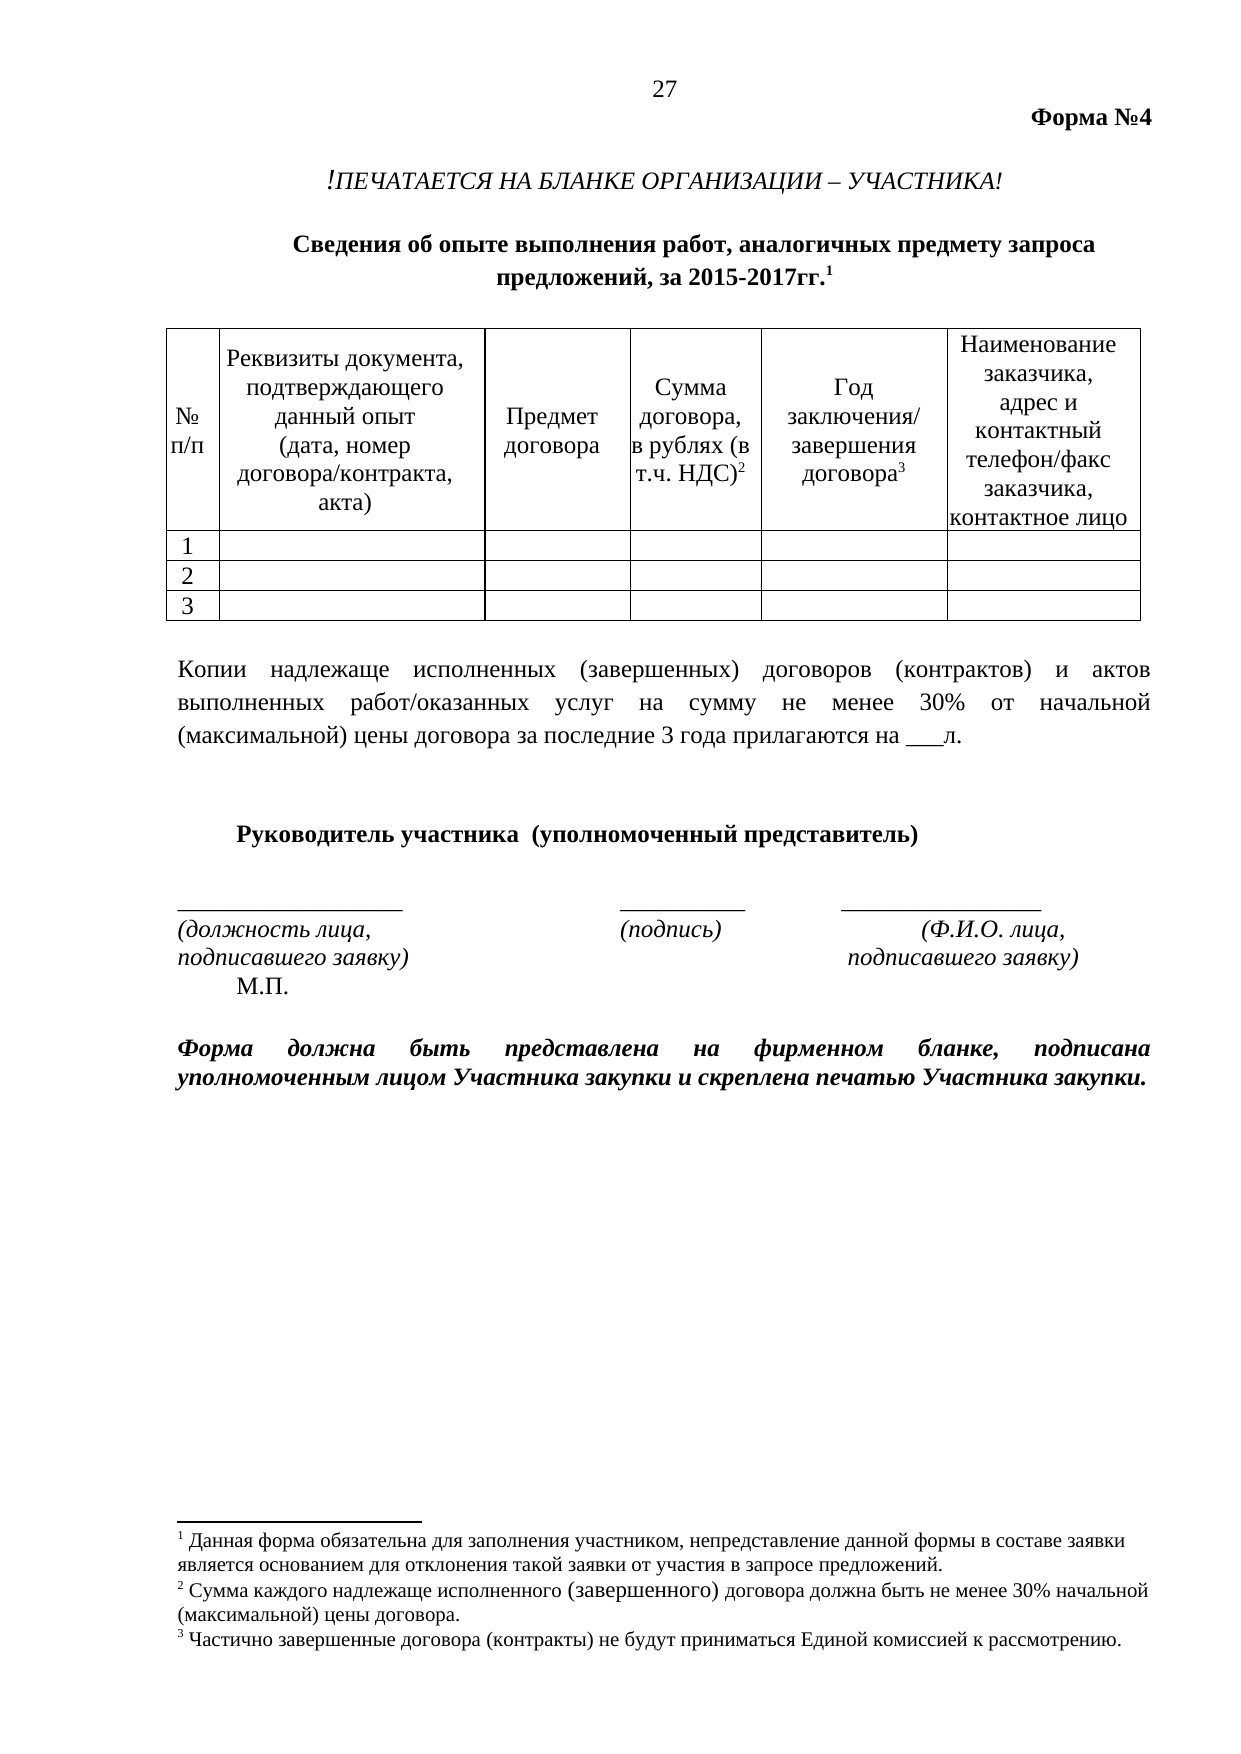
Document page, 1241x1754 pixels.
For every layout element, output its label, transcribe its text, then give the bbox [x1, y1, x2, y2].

table_cell [220, 561, 484, 590]
text Руководитель участника (уполномоченный представитель) [177, 819, 1152, 848]
table_cell [631, 561, 761, 590]
table_cell [220, 591, 484, 620]
table_header Сумма договора, в рублях (в т.ч. НДС) [631, 329, 761, 530]
table_header № п/п [167, 329, 219, 530]
table_cell 1 [167, 531, 219, 560]
table_cell [631, 591, 761, 620]
table_cell [948, 561, 1140, 590]
text Копии надлежаще исполненных (завершенных) договоров (контрактов) и актов выполненных работ/оказанных услуг на сумму не менее 30% от начальной (максимальной) цены договора за последние 3 года прилагаются на ___л. [177, 654, 1152, 748]
table_cell [762, 561, 947, 590]
table_cell [486, 561, 630, 590]
table_header Реквизиты документа, подтверждающего данный опыт (дата, номер договора/контракта, акта) [220, 329, 484, 530]
table_cell [486, 591, 630, 620]
table_cell [220, 531, 484, 560]
table_cell [631, 531, 761, 560]
text !ПЕЧАТАЕТСЯ НА БЛАНКЕ ОРГАНИЗАЦИИ – УЧАСТНИКА! [177, 162, 1152, 196]
table_cell [486, 531, 630, 560]
text Форма №4 [177, 102, 1152, 131]
table_header Год заключения/ завершения договора [762, 329, 947, 530]
table_cell [948, 591, 1140, 620]
table_header Предмет договора [486, 329, 630, 530]
text (должность лица, (подпись) (Ф.И.О. лица, [177, 914, 1152, 942]
text __________________ __________ ________________ [177, 885, 1152, 914]
table_cell [762, 591, 947, 620]
table_cell 2 [167, 561, 219, 590]
text Сведения об опыте выполнения работ, аналогичных предмету запроса предложений, за 2015-2017гг. [177, 229, 1152, 291]
table_cell [948, 531, 1140, 560]
table_cell [762, 531, 947, 560]
table_header Наименование заказчика, адрес и контактный телефон/факс заказчика, контактное лицо [948, 329, 1140, 530]
table_cell 3 [167, 591, 219, 620]
text Форма должна быть представлена на фирменном бланке, подписана уполномоченным лицом Участника закупки и скреплена печатью Участника закупки. [177, 1033, 1152, 1090]
text подписавшего заявку) подписавшего заявку) [177, 942, 1152, 971]
text М.П. [177, 971, 1152, 1000]
